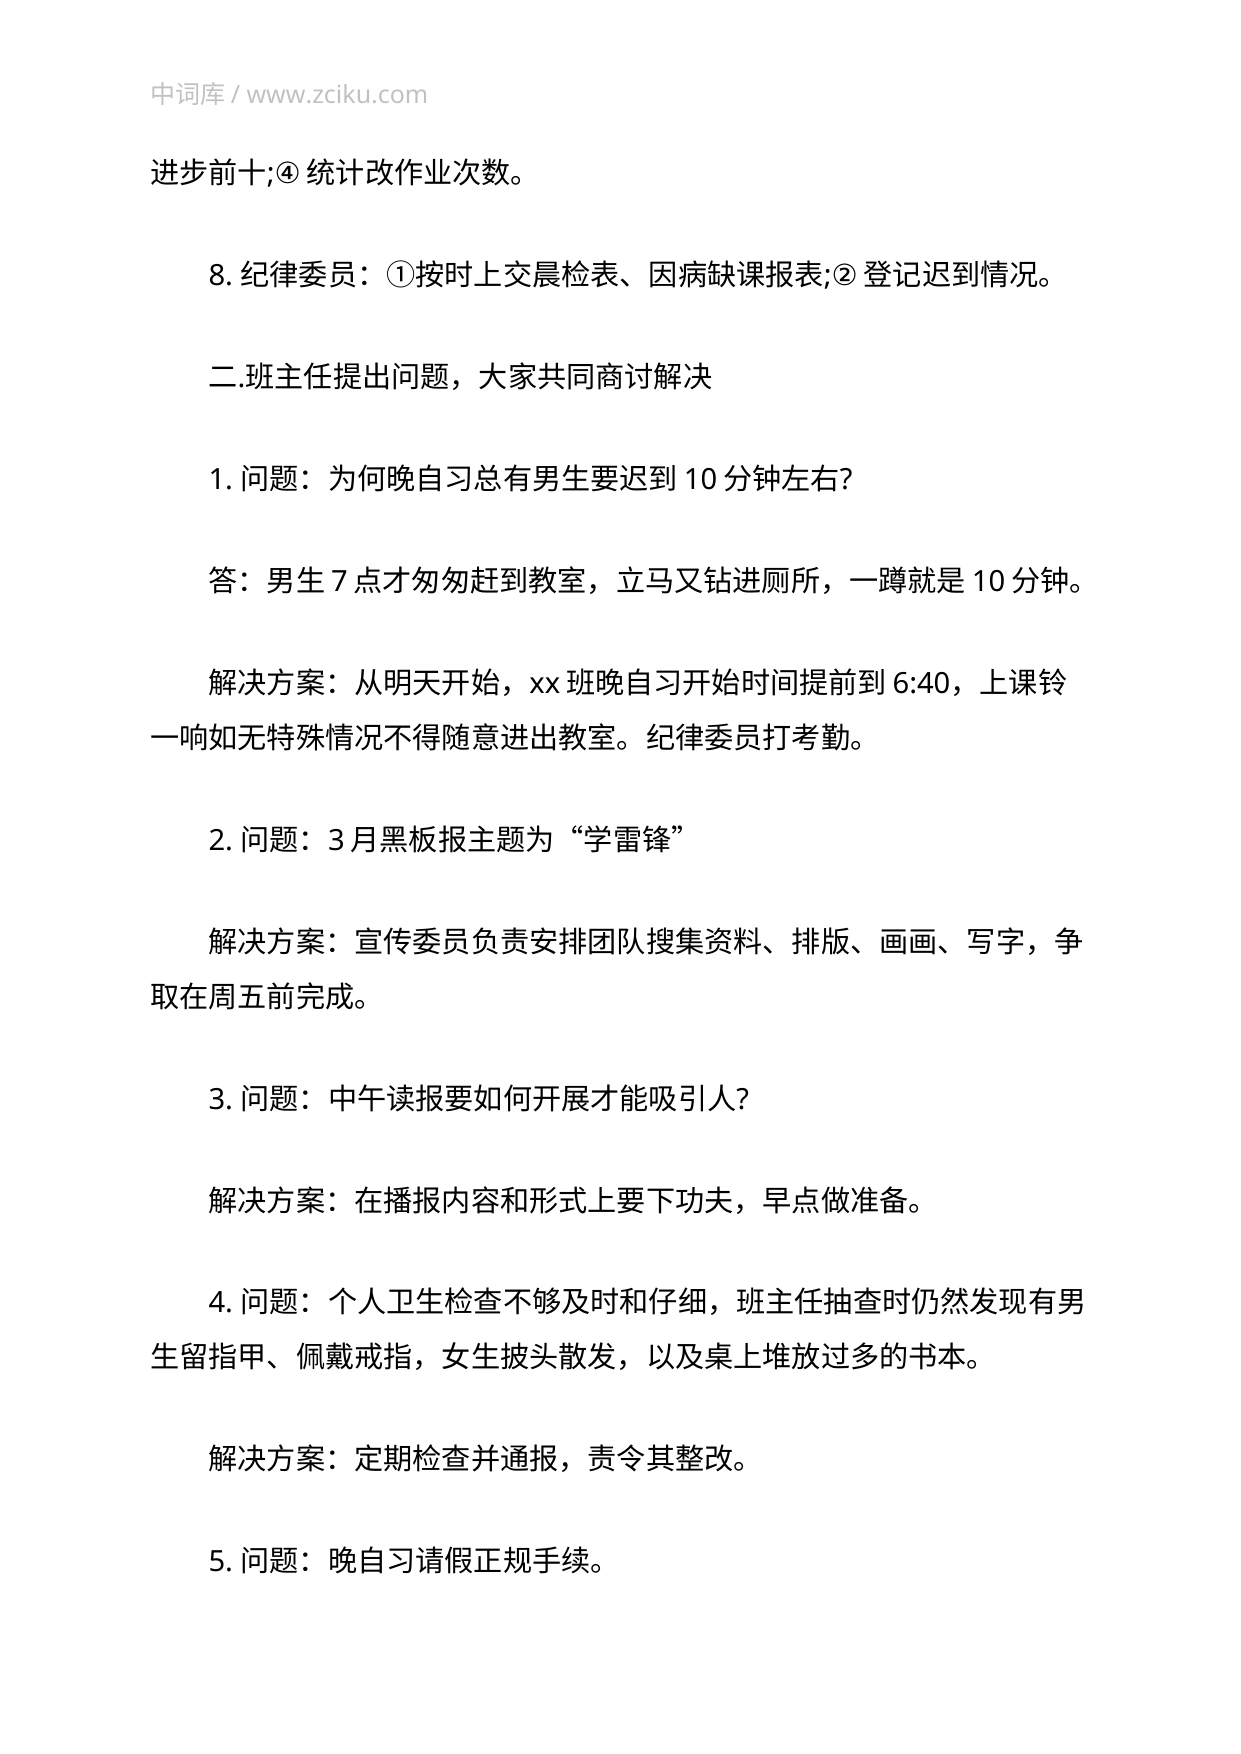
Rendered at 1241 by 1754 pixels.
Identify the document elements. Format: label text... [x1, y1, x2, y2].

text 4. 问题：个人卫生检查不够及时和仔细，班主任抽查时仍然发现有男生留指甲、佩戴戒指，女生披头散发，以及桌上堆放过多的书本。 [150, 1279, 1090, 1376]
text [150, 150, 1090, 192]
text 5. 问题：晚自习请假正规手续。 [150, 1538, 1090, 1580]
text 解决方案：在播报内容和形式上要下功夫，早点做准备。 [150, 1177, 1090, 1219]
text 解决方案：定期检查并通报，责令其整改。 [150, 1436, 1090, 1478]
text 答：男生7点才匆匆赶到教室，立马又钻进厕所，一蹲就是10分钟。 [150, 558, 1090, 600]
text 3. 问题：中午读报要如何开展才能吸引人? [150, 1075, 1090, 1118]
text 1. 问题：为何晚自习总有男生要迟到10分钟左右? [150, 456, 1090, 498]
text 2. 问题：3月黑板报主题为“学雷锋” [150, 817, 1090, 859]
text 解决方案：从明天开始，xx班晚自习开始时间提前到6:40，上课铃一响如无特殊情况不得随意进出教室。纪律委员打考勤。 [150, 660, 1090, 757]
text 8. 纪律委员：①按时上交晨检表、因病缺课报表;②登记迟到情况。 [150, 252, 1090, 294]
text 解决方案：宣传委员负责安排团队搜集资料、排版、画画、写字，争取在周五前完成。 [150, 919, 1090, 1016]
text 二.班主任提出问题，大家共同商讨解决 [150, 354, 1090, 396]
